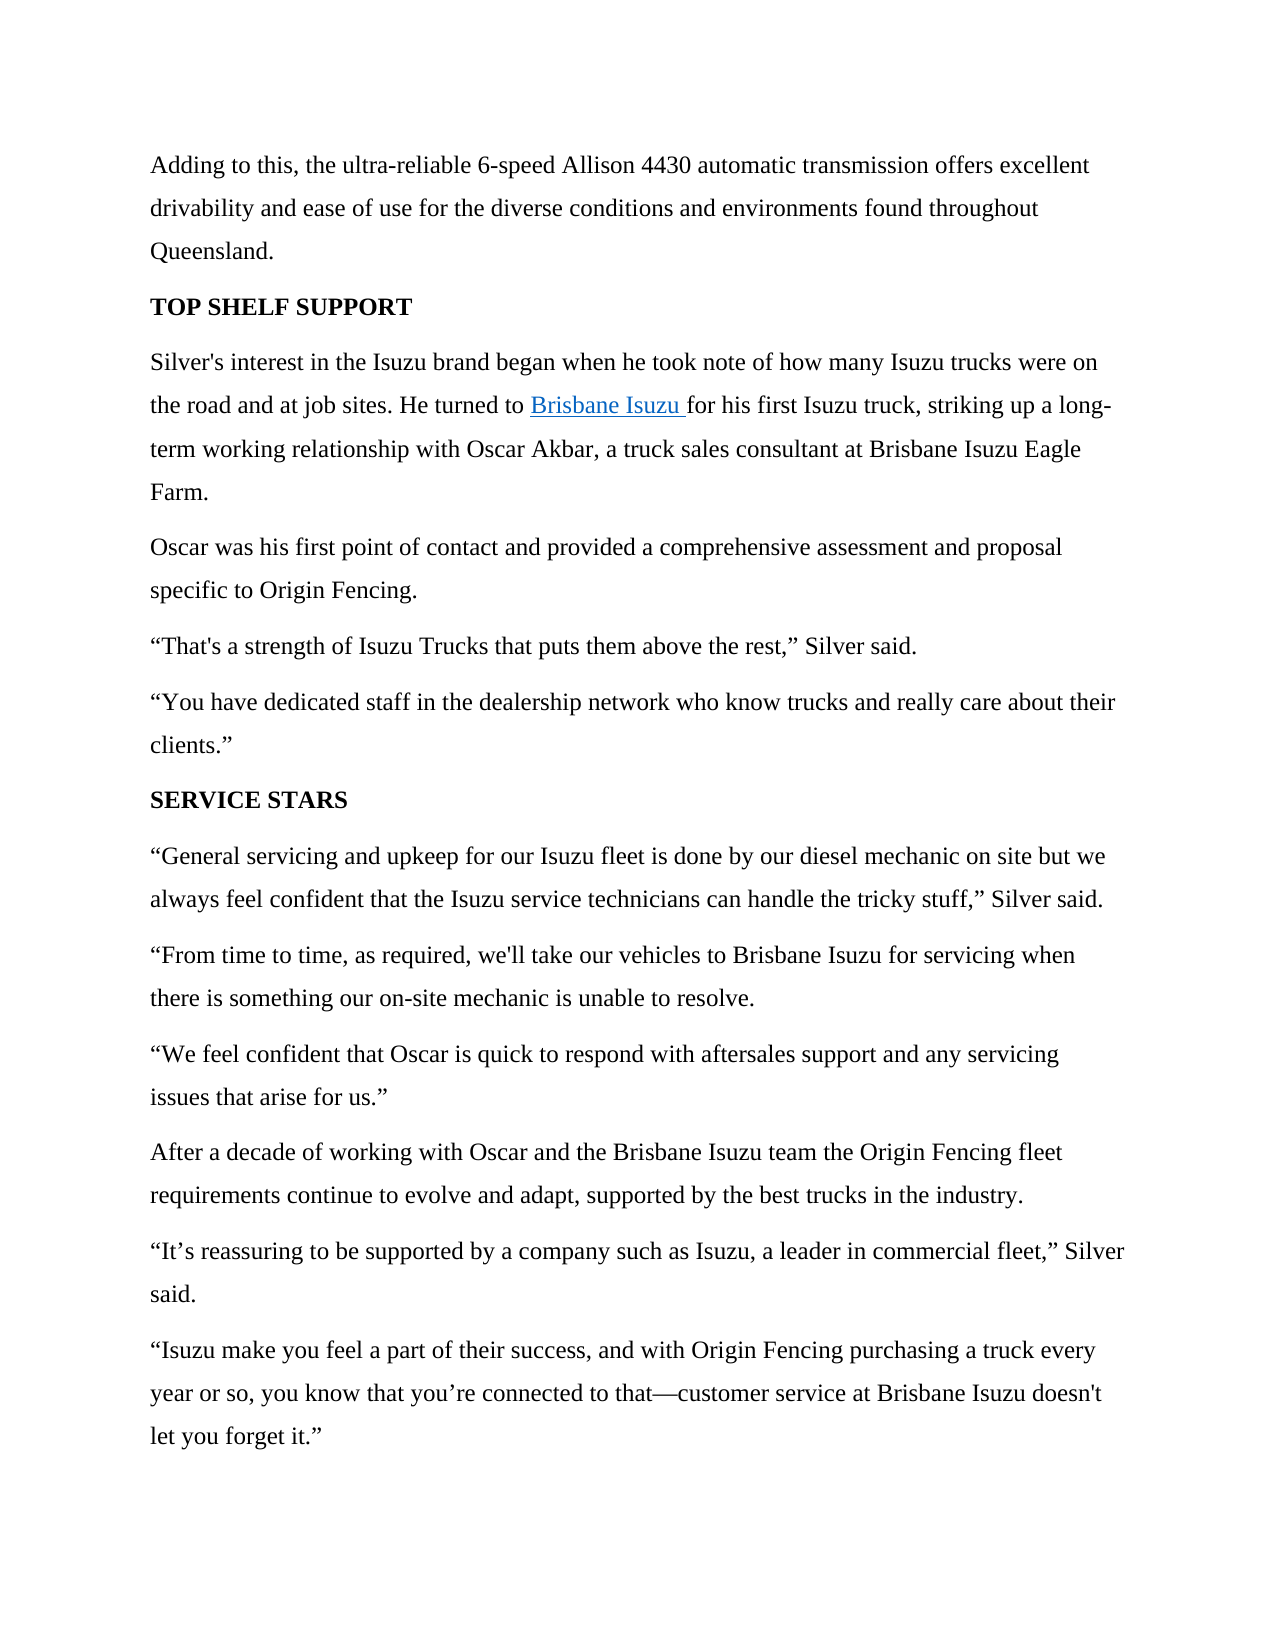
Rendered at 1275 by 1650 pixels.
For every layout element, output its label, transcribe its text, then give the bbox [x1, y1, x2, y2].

text “Isuzu make you feel a part of their success, and with Origin Fencing purchasing a truck every year or so, you know that you’re connected to that—customer service at Brisbane Isuzu doesn't let you forget it.” [150, 1335, 1125, 1450]
text “That's a strength of Isuzu Trucks that puts them above the rest,” Silver said. [150, 631, 1125, 660]
text TOP SHELF SUPPORT [150, 292, 1125, 321]
text “General servicing and upkeep for our Isuzu fleet is done by our diesel mechanic on site but we always feel confident that the Isuzu service technicians can handle the tricky stuff,” Silver said. [150, 841, 1125, 913]
text After a decade of working with Oscar and the Brisbane Isuzu team the Origin Fencing fleet requirements continue to evolve and adapt, supported by the best trucks in the industry. [150, 1137, 1125, 1209]
text Adding to this, the ultra-reliable 6-speed Allison 4430 automatic transmission offers excellent drivability and ease of use for the diverse conditions and environments found throughout Queensland. [150, 150, 1125, 265]
text “We feel confident that Oscar is quick to respond with aftersales support and any servicing issues that arise for us.” [150, 1039, 1125, 1111]
text “It’s reassuring to be supported by a company such as Isuzu, a leader in commercial fleet,” Silver said. [150, 1236, 1125, 1308]
text “You have dedicated staff in the dealership network who know trucks and really care about their clients.” [150, 687, 1125, 759]
text Silver's interest in the Isuzu brand began when he took note of how many Isuzu trucks were on the road and at job sites. He turned to Brisbane Isuzu for his first Isuzu truck, striking up a long-term working relationship with Oscar Akbar, a truck sales consultant at Brisbane Isuzu Eagle Farm. [150, 347, 1125, 506]
text SERVICE STARS [150, 786, 1125, 814]
text “From time to time, as required, we'll take our vehicles to Brisbane Isuzu for servicing when there is something our on-site mechanic is unable to resolve. [150, 940, 1125, 1012]
text Oscar was his first point of contact and provided a comprehensive assessment and proposal specific to Origin Fencing. [150, 532, 1125, 604]
